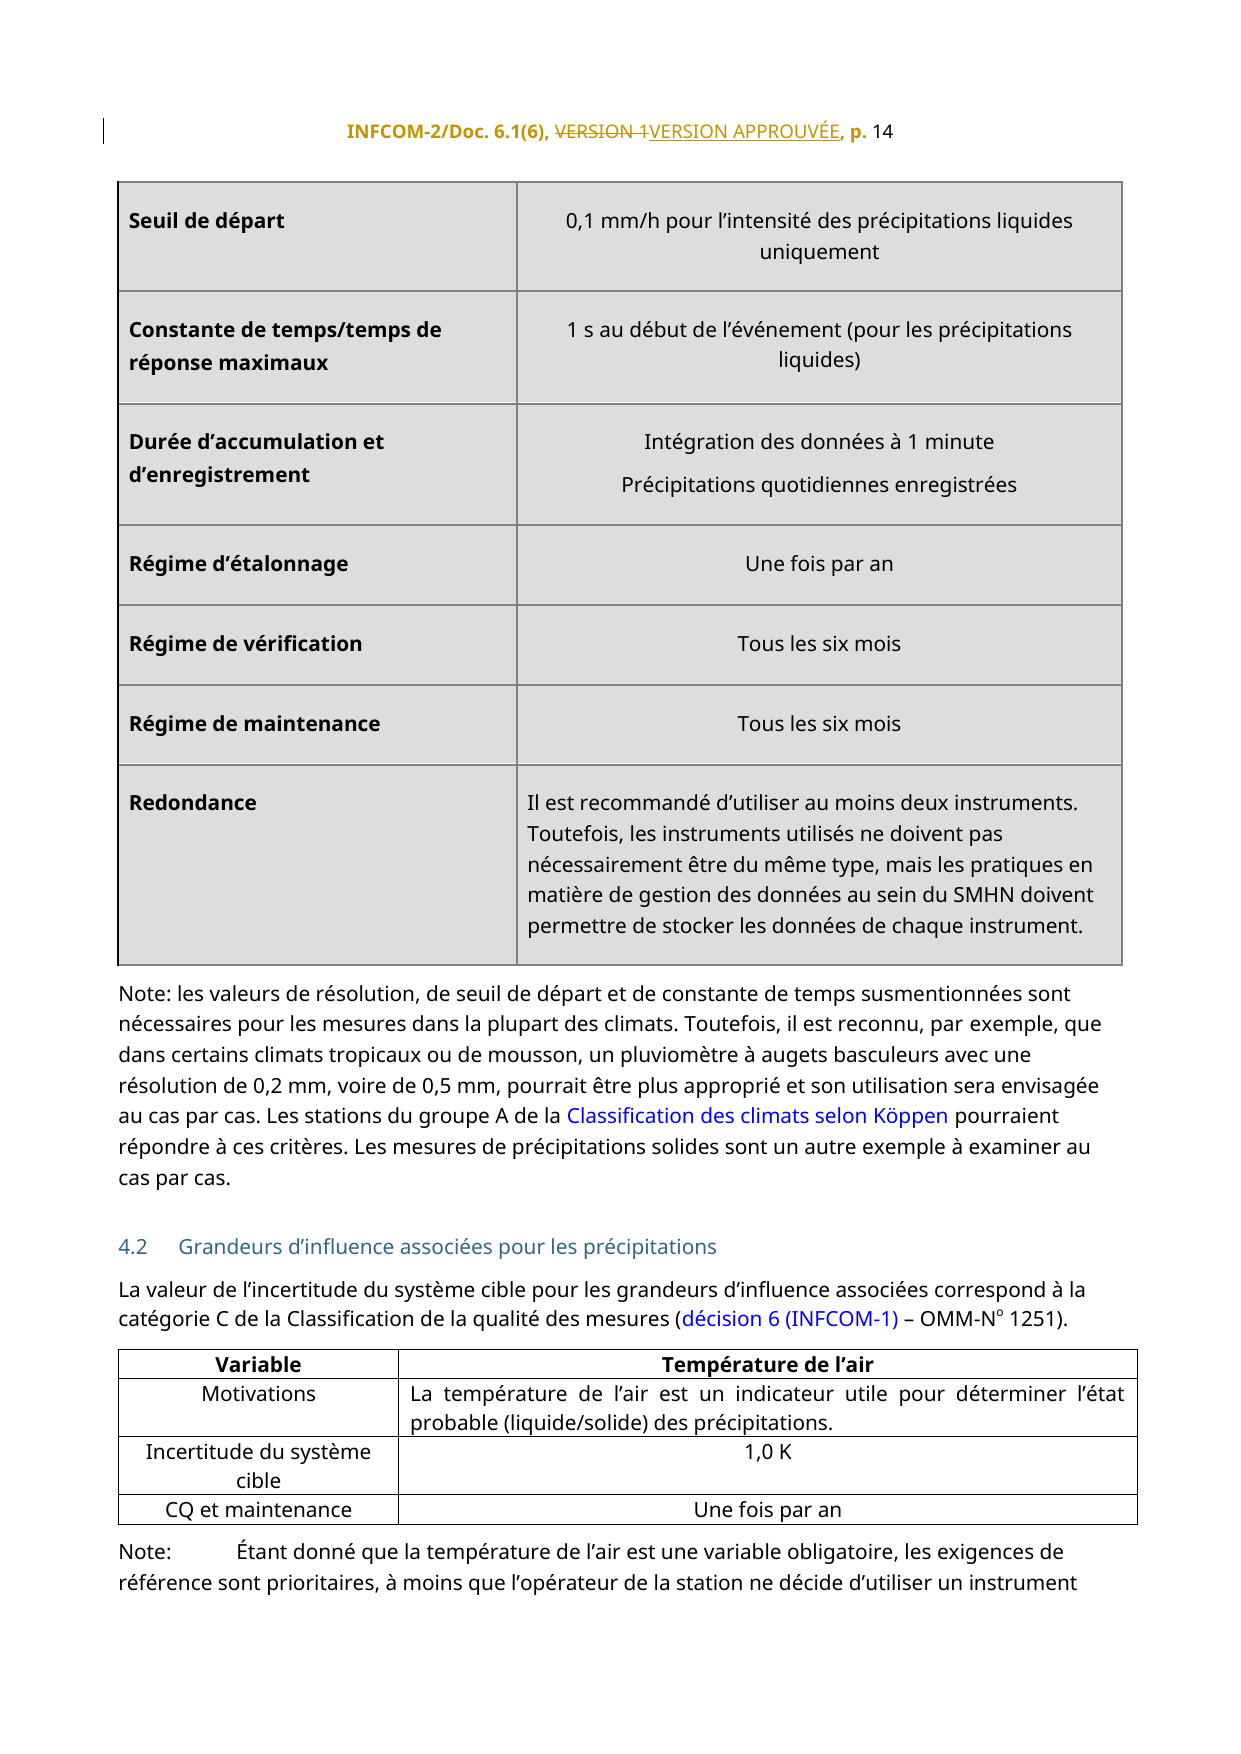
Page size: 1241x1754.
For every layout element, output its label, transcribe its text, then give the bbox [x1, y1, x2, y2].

text 4.2 Grandeurs d’influence associées pour les précipitations [118, 1232, 1122, 1261]
table_cell Tous les six mois [518, 606, 1121, 684]
table_cell Durée d’accumulation et d’enregistrement [119, 405, 516, 524]
table_cell Il est recommandé d’utiliser au moins deux instruments. Toutefois, les instruments utilisés ne doivent pas nécessairement être du même type, mais les pratiques en matière de gestion des données au sein du SMHN doivent permettre de stocker les données de chaque instrument. [518, 766, 1121, 964]
table_cell 1,0 K [399, 1437, 1137, 1494]
table_cell Régime d’étalonnage [119, 526, 516, 604]
table_cell Une fois par an [399, 1495, 1137, 1524]
table_cell 1 s au début de l’événement (pour les précipitations liquides) [518, 292, 1121, 402]
table_cell Régime de maintenance [119, 686, 516, 763]
table_cell Incertitude du système cible [119, 1437, 398, 1494]
table_cell Constante de temps/temps de réponse maximaux [119, 292, 516, 402]
table_header Variable [119, 1350, 398, 1378]
table_cell 0,1 mm/h pour l’intensité des précipitations liquides uniquement [518, 183, 1121, 290]
table_cell CQ et maintenance [119, 1495, 398, 1524]
table_cell Motivations [119, 1379, 398, 1436]
table_cell Seuil de départ [119, 183, 516, 290]
table_cell Redondance [119, 766, 516, 964]
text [118, 1537, 1122, 1596]
text La valeur de l’incertitude du système cible pour les grandeurs d’influence associées correspond à la catégorie C de la Classification de la qualité des mesures (décision 6 (INFCOM-1) – OMM-No 1251). [118, 1275, 1122, 1332]
table_cell Tous les six mois [518, 686, 1121, 763]
table_header Température de l’air [399, 1350, 1137, 1378]
table_cell Une fois par an [518, 526, 1121, 604]
table_cell Intégration des données à 1 minute Précipitations quotidiennes enregistrées [518, 405, 1121, 524]
table_cell Régime de vérification [119, 606, 516, 684]
text Note: les valeurs de résolution, de seuil de départ et de constante de temps susmentionnées sont nécessaires pour les mesures dans la plupart des climats. Toutefois, il est reconnu, par exemple, que dans certains climats tropicaux ou de mousson, un pluviomètre à augets basculeurs avec une résolution de 0,2 mm, voire de 0,5 mm, pourrait être plus approprié et son utilisation sera envisagée au cas par cas. Les stations du groupe A de la Classification des climats selon Köppen pourraient répondre à ces critères. Les mesures de précipitations solides sont un autre exemple à examiner au cas par cas. [118, 979, 1122, 1191]
table_cell La température de l’air est un indicateur utile pour déterminer l’état probable (liquide/solide) des précipitations. [399, 1379, 1137, 1436]
